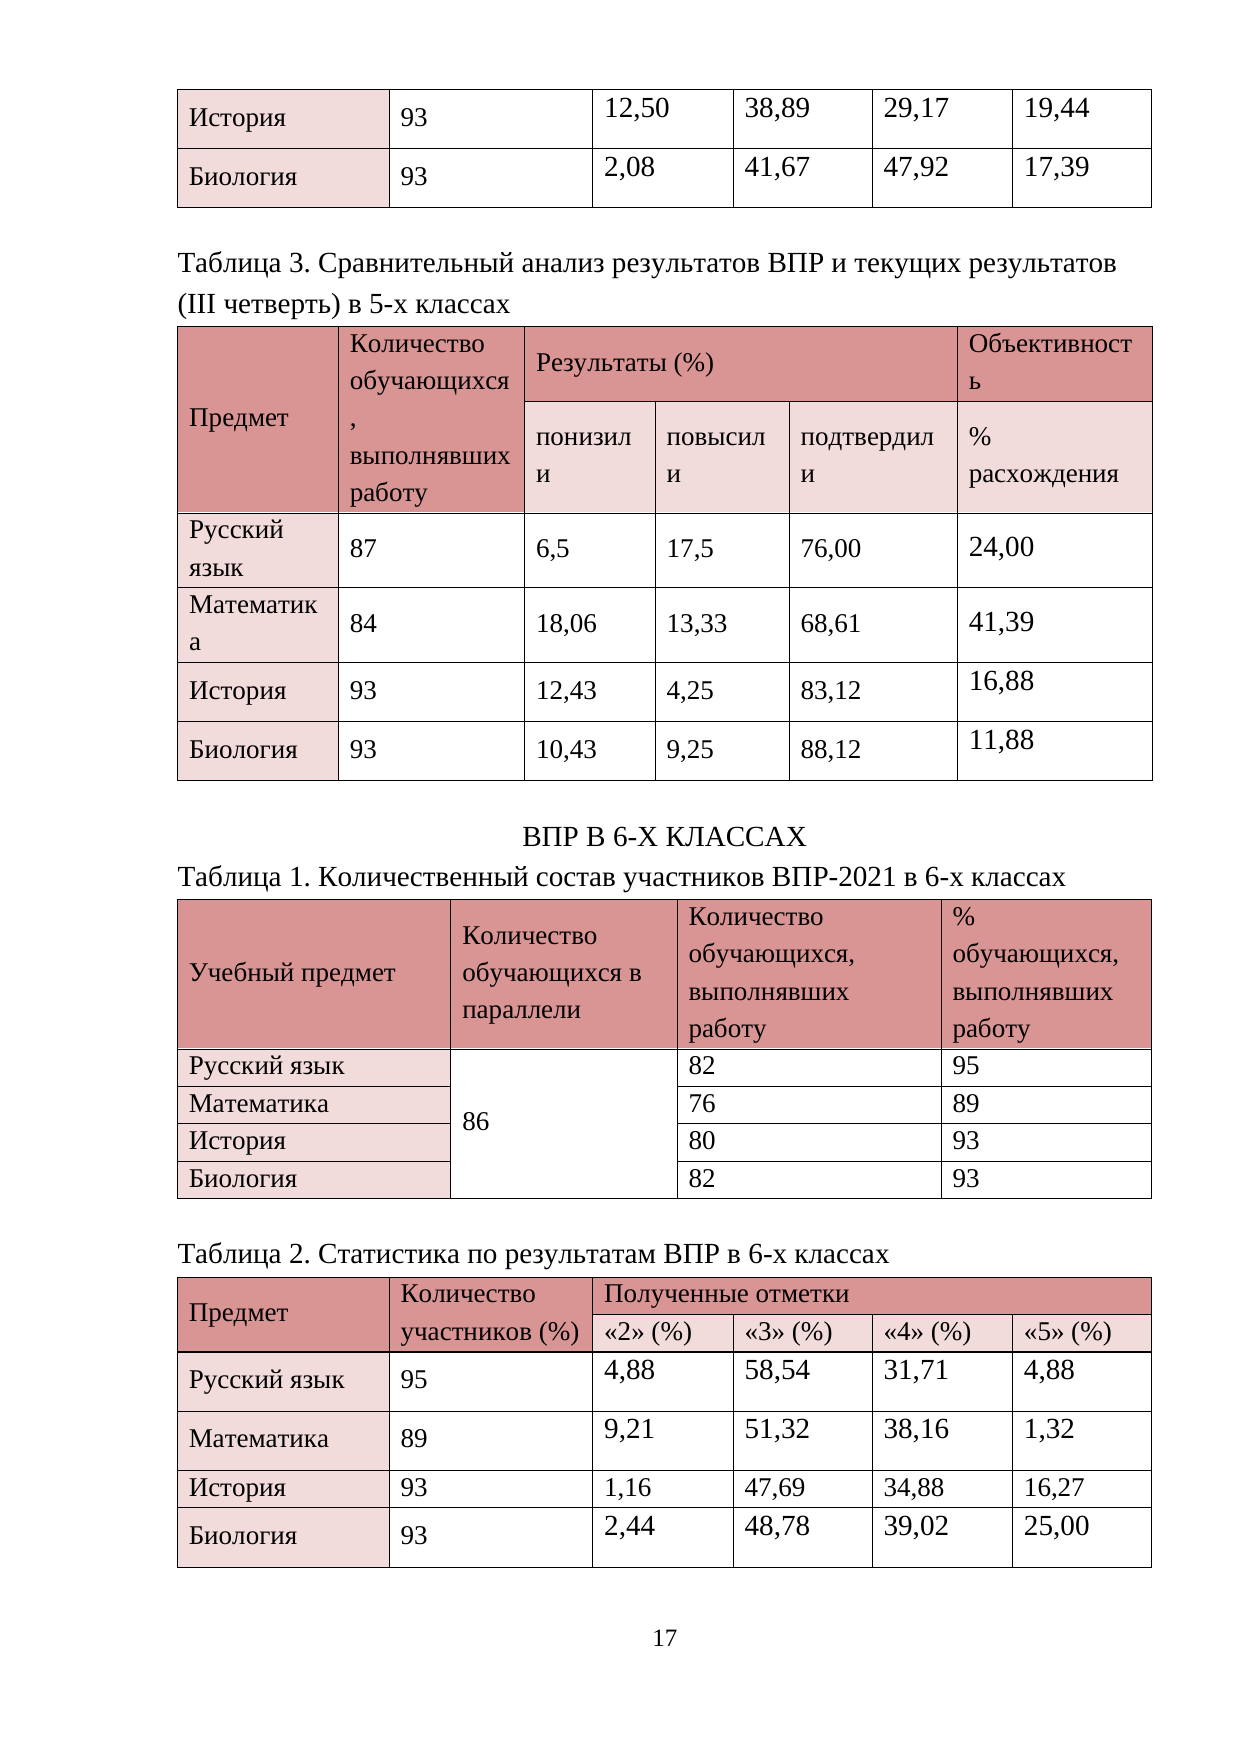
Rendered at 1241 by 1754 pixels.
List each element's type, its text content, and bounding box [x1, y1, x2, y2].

table_cell % расхождения [958, 402, 1152, 512]
table_cell 89 [390, 1412, 592, 1470]
table_cell 13,33 [656, 588, 789, 662]
table_cell 2,44 [593, 1508, 733, 1567]
text Таблица 2. Статистика по результатам ВПР в 6-х классах [177, 1236, 1152, 1270]
table_cell 17,39 [1013, 149, 1151, 207]
table_cell 24,00 [958, 514, 1152, 587]
table_cell Русский язык [178, 1050, 450, 1086]
table_cell Биология [178, 1162, 450, 1198]
table_cell 95 [390, 1353, 592, 1411]
table_cell «4» (%) [873, 1315, 1012, 1351]
table_cell 80 [678, 1124, 941, 1161]
table_cell 10,43 [525, 722, 655, 780]
table_cell 4,88 [593, 1353, 733, 1411]
table_cell 84 [339, 588, 524, 662]
table_cell 48,78 [734, 1508, 872, 1567]
table_cell 25,00 [1013, 1508, 1151, 1567]
table_cell Русский язык [178, 514, 338, 587]
table_cell 41,67 [734, 149, 872, 207]
table_cell Математика [178, 1412, 389, 1470]
table_cell 1,32 [1013, 1412, 1151, 1470]
table_cell История [178, 90, 389, 148]
table_cell 51,32 [734, 1412, 872, 1470]
table_cell 93 [390, 1508, 592, 1567]
table_header Предмет [178, 1278, 389, 1351]
table_cell 16,88 [958, 663, 1152, 721]
table_header Предмет [178, 327, 338, 512]
table_cell 38,89 [734, 90, 872, 148]
table_cell понизили [525, 402, 655, 512]
table_cell 93 [390, 1471, 592, 1507]
table_cell 41,39 [958, 588, 1152, 662]
table_cell 34,88 [873, 1471, 1012, 1507]
table_cell 4,25 [656, 663, 789, 721]
table_cell Математика [178, 588, 338, 662]
table_cell 16,27 [1013, 1471, 1151, 1507]
table_cell 83,12 [790, 663, 957, 721]
table_cell 89 [942, 1087, 1151, 1123]
table_cell 31,71 [873, 1353, 1012, 1411]
table_cell «3» (%) [734, 1315, 872, 1351]
text Таблица 3. Сравнительный анализ результатов ВПР и текущих результатов (III четверть) в 5-х классах [177, 246, 1152, 319]
table_cell Русский язык [178, 1353, 389, 1411]
table_cell 29,17 [873, 90, 1012, 148]
table_cell 12,50 [593, 90, 733, 148]
table_cell 93 [942, 1162, 1151, 1198]
table_cell повысили [656, 402, 789, 512]
table_cell 93 [942, 1124, 1151, 1161]
table_header Количество обучающихся, выполнявших работу [678, 900, 941, 1048]
table_cell 4,88 [1013, 1353, 1151, 1411]
table_cell Математика [178, 1087, 450, 1123]
table_cell 9,21 [593, 1412, 733, 1470]
table_cell 6,5 [525, 514, 655, 587]
table_cell 76,00 [790, 514, 957, 587]
table_header Количество обучающихся в параллели [451, 900, 677, 1048]
table_header % обучающихся, выполнявших работу [942, 900, 1151, 1048]
table_header Учебный предмет [178, 900, 450, 1048]
table_cell 68,61 [790, 588, 957, 662]
table_cell 1,16 [593, 1471, 733, 1507]
table_cell 17,5 [656, 514, 789, 587]
table_cell 47,69 [734, 1471, 872, 1507]
table_header Результаты (%) [525, 327, 957, 401]
table_cell «2» (%) [593, 1315, 733, 1351]
table_cell 88,12 [790, 722, 957, 780]
table_cell 76 [678, 1087, 941, 1123]
table_cell 58,54 [734, 1353, 872, 1411]
table_header Количество обучающихся, выполнявших работу [339, 327, 524, 512]
table_cell 82 [678, 1050, 941, 1086]
table_cell 93 [339, 663, 524, 721]
table_cell «5» (%) [1013, 1315, 1151, 1351]
table_cell Биология [178, 722, 338, 780]
table_cell 95 [942, 1050, 1151, 1086]
table_header Объективность [958, 327, 1152, 401]
text Таблица 1. Количественный состав участников ВПР-2021 в 6-х классах [177, 859, 1152, 892]
table_cell 47,92 [873, 149, 1012, 207]
table_cell 38,16 [873, 1412, 1012, 1470]
table_cell 93 [390, 149, 592, 207]
table_cell 93 [339, 722, 524, 780]
table_cell 11,88 [958, 722, 1152, 780]
table_header Количество участников (%) [390, 1278, 592, 1351]
table_cell 82 [678, 1162, 941, 1198]
table_cell подтвердили [790, 402, 957, 512]
table_cell 93 [390, 90, 592, 148]
table_cell 19,44 [1013, 90, 1151, 148]
table_cell 2,08 [593, 149, 733, 207]
table_cell История [178, 1471, 389, 1507]
table_cell 86 [451, 1050, 677, 1198]
table_cell 18,06 [525, 588, 655, 662]
table_cell История [178, 663, 338, 721]
table_cell История [178, 1124, 450, 1161]
table_cell 12,43 [525, 663, 655, 721]
table_cell 9,25 [656, 722, 789, 780]
text ВПР В 6-Х КЛАССАХ [177, 819, 1152, 852]
table_cell Биология [178, 149, 389, 207]
table_cell Биология [178, 1508, 389, 1567]
table_cell 87 [339, 514, 524, 587]
table_cell 39,02 [873, 1508, 1012, 1567]
table_header Полученные отметки [593, 1278, 1151, 1314]
